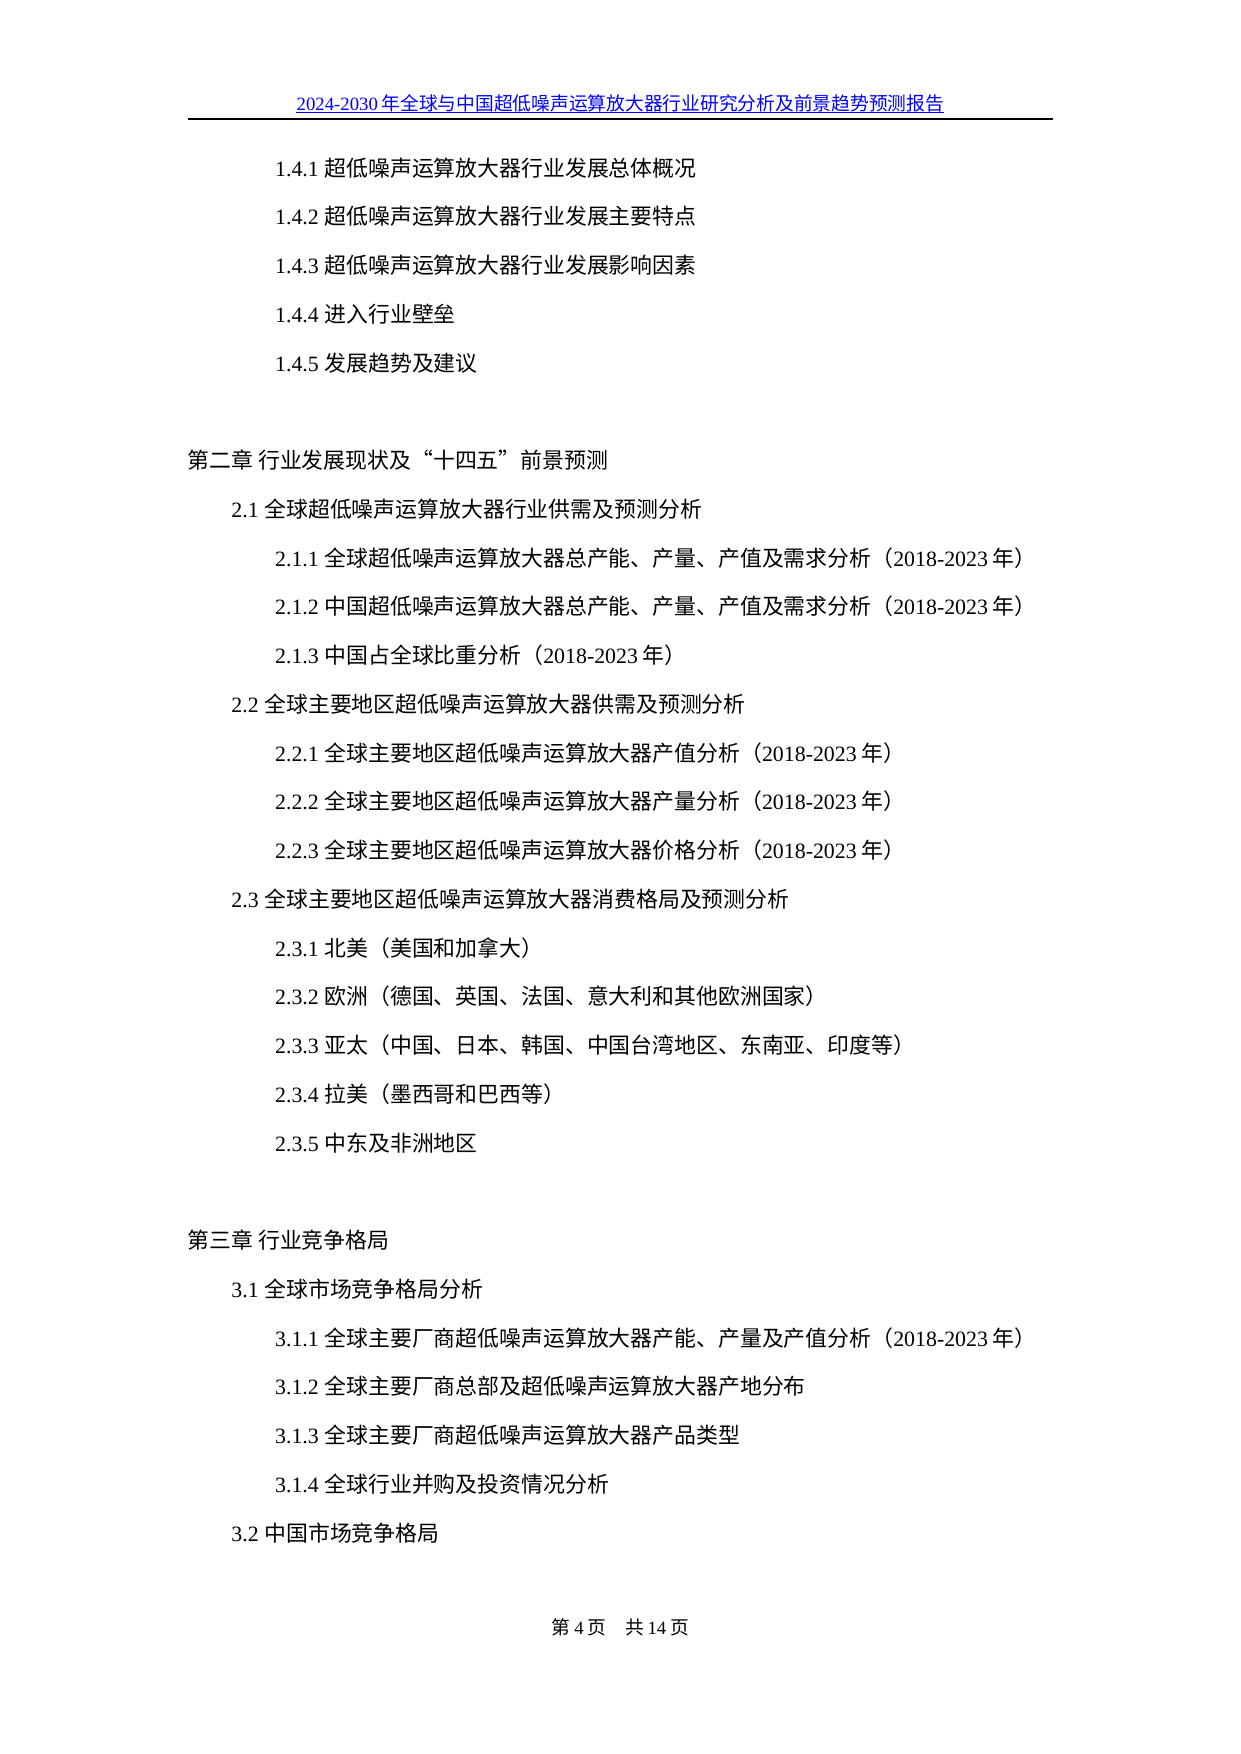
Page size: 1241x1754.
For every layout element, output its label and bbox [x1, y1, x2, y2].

text [187, 150, 1053, 1548]
